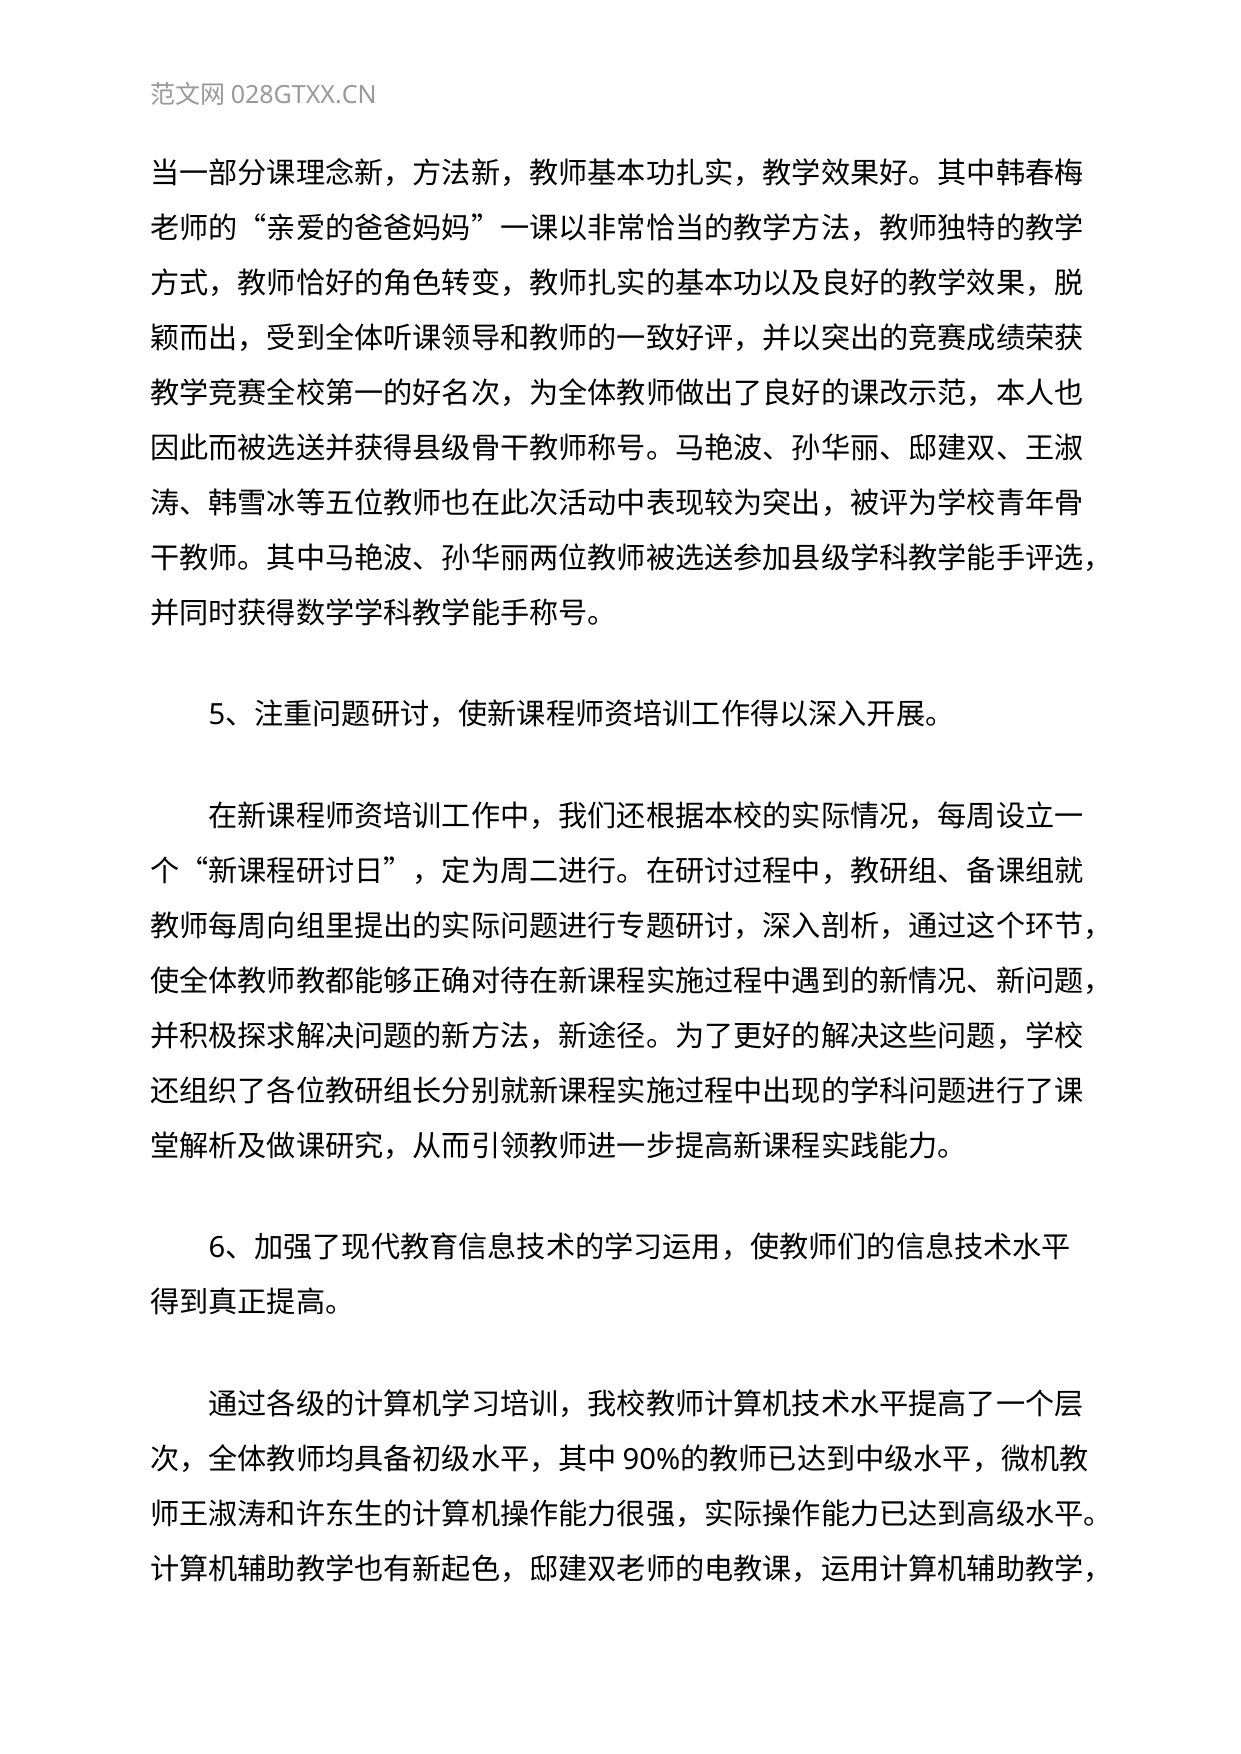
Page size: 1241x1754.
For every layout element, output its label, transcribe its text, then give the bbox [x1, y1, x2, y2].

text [150, 1381, 1090, 1588]
text 5、注重问题研讨，使新课程师资培训工作得以深入开展。 [150, 691, 1090, 733]
text 在新课程师资培训工作中，我们还根据本校的实际情况，每周设立一个“新课程研讨日”，定为周二进行。在研讨过程中，教研组、备课组就教师每周向组里提出的实际问题进行专题研讨，深入剖析，通过这个环节，使全体教师教都能够正确对待在新课程实施过程中遇到的新情况、新问题，并积极探求解决问题的新方法，新途径。为了更好的解决这些问题，学校还组织了各位教研组长分别就新课程实施过程中出现的学科问题进行了课堂解析及做课研究，从而引领教师进一步提高新课程实践能力。 [150, 793, 1090, 1164]
text 6、加强了现代教育信息技术的学习运用，使教师们的信息技术水平得到真正提高。 [150, 1224, 1090, 1321]
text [150, 150, 1090, 631]
